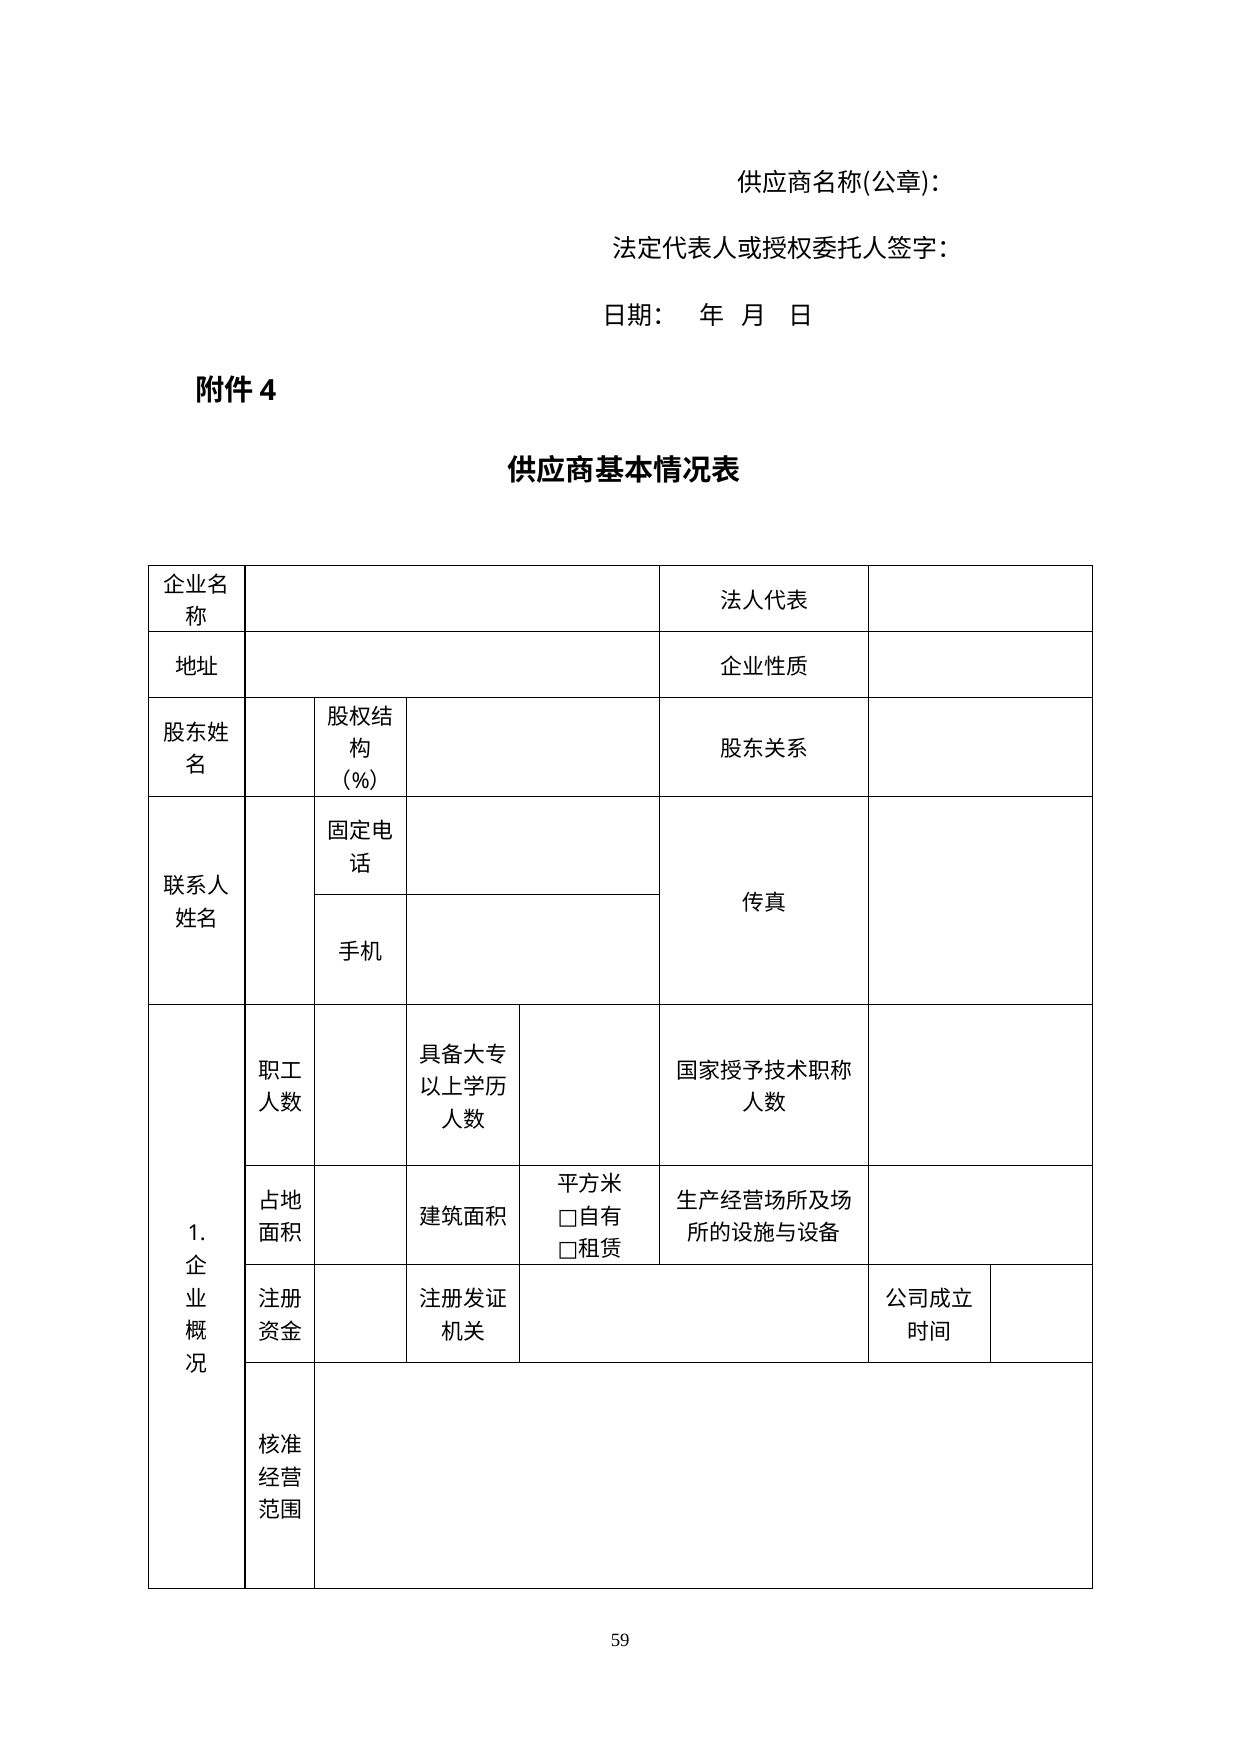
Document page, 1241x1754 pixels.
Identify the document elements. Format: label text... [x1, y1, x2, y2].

text 附件4 [187, 366, 1053, 409]
text 日期： 年 月 日 [187, 296, 1053, 332]
table_cell [315, 1363, 1092, 1588]
table_cell 公司成立时间 [869, 1265, 990, 1362]
table_cell 建筑面积 [407, 1166, 519, 1263]
table_cell [315, 1166, 406, 1263]
table_cell [869, 797, 1092, 1004]
table_cell 1. 企 业 概 况 [149, 1005, 244, 1588]
table_cell [869, 698, 1092, 796]
table_cell 股权结构（%） [315, 698, 406, 796]
text 供应商基本情况表 [187, 435, 1053, 500]
table_cell 股东关系 [660, 698, 868, 796]
table_cell [991, 1265, 1092, 1362]
table_cell 联系人姓名 [149, 797, 244, 1004]
table_header 企业名称 [149, 566, 244, 631]
table_cell [869, 1166, 1092, 1263]
table_cell 平方米 □自有 □租赁 [520, 1166, 659, 1263]
text 供应商名称(公章)： [187, 162, 1053, 198]
table_cell 手机 [315, 895, 406, 1004]
table_cell [246, 797, 314, 1004]
table_cell [407, 895, 659, 1004]
text 法定代表人或授权委托人签字： [187, 229, 1053, 265]
table_cell 占地面积 [246, 1166, 314, 1263]
table_header 法人代表 [660, 566, 868, 631]
table_cell 国家授予技术职称人数 [660, 1005, 868, 1165]
table_cell [407, 797, 659, 894]
table_header [869, 566, 1092, 631]
table_cell [246, 698, 314, 796]
table_cell 地址 [149, 632, 244, 697]
table_cell 生产经营场所及场所的设施与设备 [660, 1166, 868, 1263]
table_cell 职工人数 [246, 1005, 314, 1165]
table_cell [407, 698, 659, 796]
table_cell [869, 632, 1092, 697]
table_cell [246, 632, 659, 697]
table_cell 核准经营范围 [246, 1363, 314, 1588]
table_cell [520, 1005, 659, 1165]
table_header [246, 566, 659, 631]
table_cell 传真 [660, 797, 868, 1004]
table_cell [869, 1005, 1092, 1165]
table_cell 注册发证机关 [407, 1265, 519, 1362]
table_cell [315, 1265, 406, 1362]
table_cell [315, 1005, 406, 1165]
table_cell 股东姓名 [149, 698, 244, 796]
table_cell [520, 1265, 868, 1362]
table_cell 具备大专以上学历人数 [407, 1005, 519, 1165]
table_cell 固定电话 [315, 797, 406, 894]
table_cell 注册资金 [246, 1265, 314, 1362]
table_cell 企业性质 [660, 632, 868, 697]
